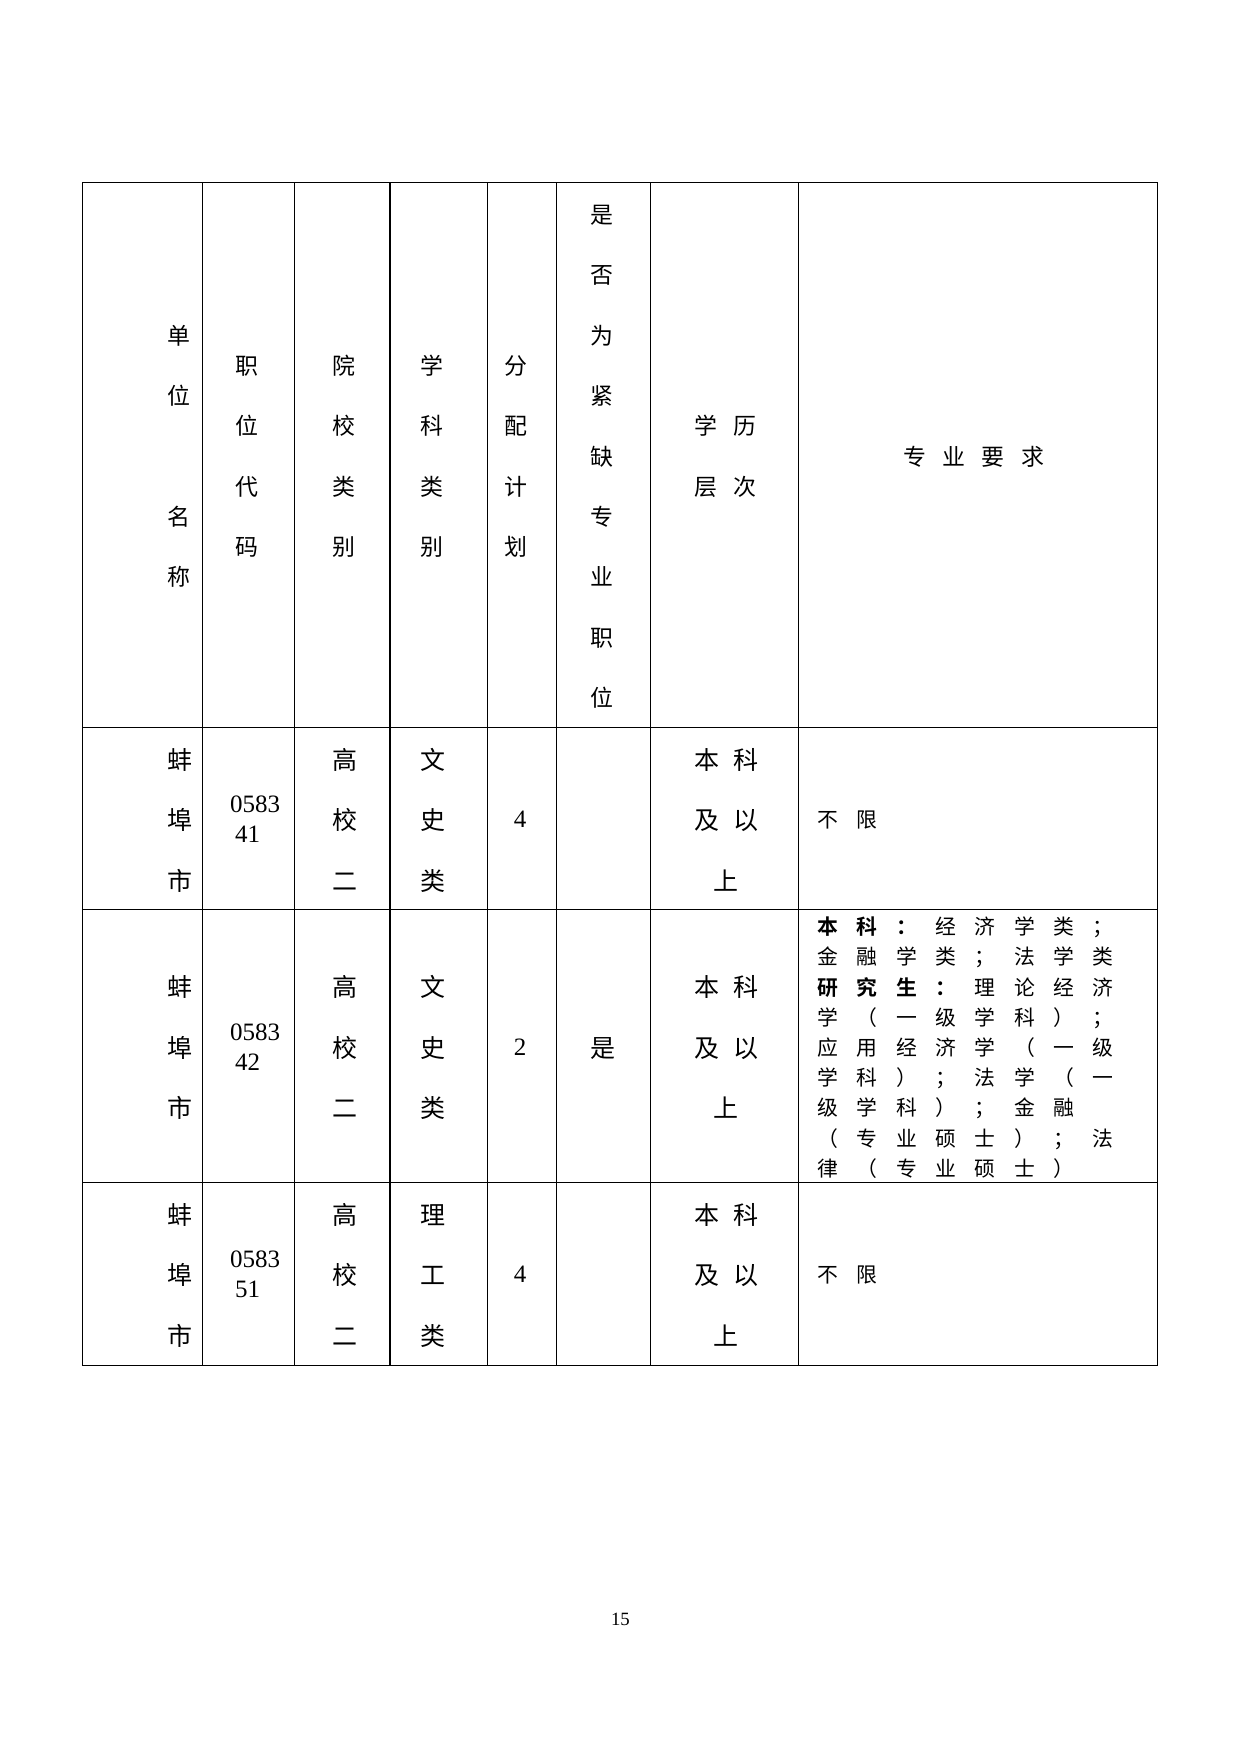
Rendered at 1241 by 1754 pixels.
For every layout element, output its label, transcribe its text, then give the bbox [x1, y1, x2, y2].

table_cell 2 [488, 910, 556, 1182]
table_header 专业要求 [799, 183, 1157, 727]
table_cell [557, 1183, 650, 1364]
table_cell 本科及以上 [651, 728, 798, 909]
table_cell 不限 [799, 1183, 1157, 1364]
table_cell 高校二 [295, 1183, 389, 1364]
table_cell 是 [557, 910, 650, 1182]
table_cell [557, 728, 650, 909]
table_cell 058351 [203, 1183, 294, 1364]
table_cell 高校二 [295, 728, 389, 909]
table_cell 蚌埠市 [83, 1183, 202, 1364]
table_cell 058341 [203, 728, 294, 909]
table_cell 高校二 [295, 910, 389, 1182]
table_cell 本科：经济学类；金融学类；法学类 研究生：理论经济学（一级学科）；应用经济学（一级学科）；法学（一级学科）；金融（专业硕士）；法律（专业硕士） [799, 910, 1157, 1182]
table_cell 蚌埠市 [83, 910, 202, 1182]
table_cell 058342 [203, 910, 294, 1182]
table_cell 4 [488, 1183, 556, 1364]
table_cell 不限 [799, 728, 1157, 909]
table_cell 4 [488, 728, 556, 909]
table_header 职位 代码 [203, 183, 294, 727]
table_cell 本科及以上 [651, 1183, 798, 1364]
table_cell 理工类 [391, 1183, 487, 1364]
table_header 学科 类别 [391, 183, 487, 727]
table_header 院校 类别 [295, 183, 389, 727]
table_cell 本科及以上 [651, 910, 798, 1182]
table_header 是否为紧缺专业职位 [557, 183, 650, 727]
table_header 学历 层次 [651, 183, 798, 727]
table_header 单位 名称 [83, 183, 202, 727]
table_header 分配 计划 [488, 183, 556, 727]
table_cell 文史类 [391, 910, 487, 1182]
table_cell 文史类 [391, 728, 487, 909]
table_cell 蚌埠市 [83, 728, 202, 909]
